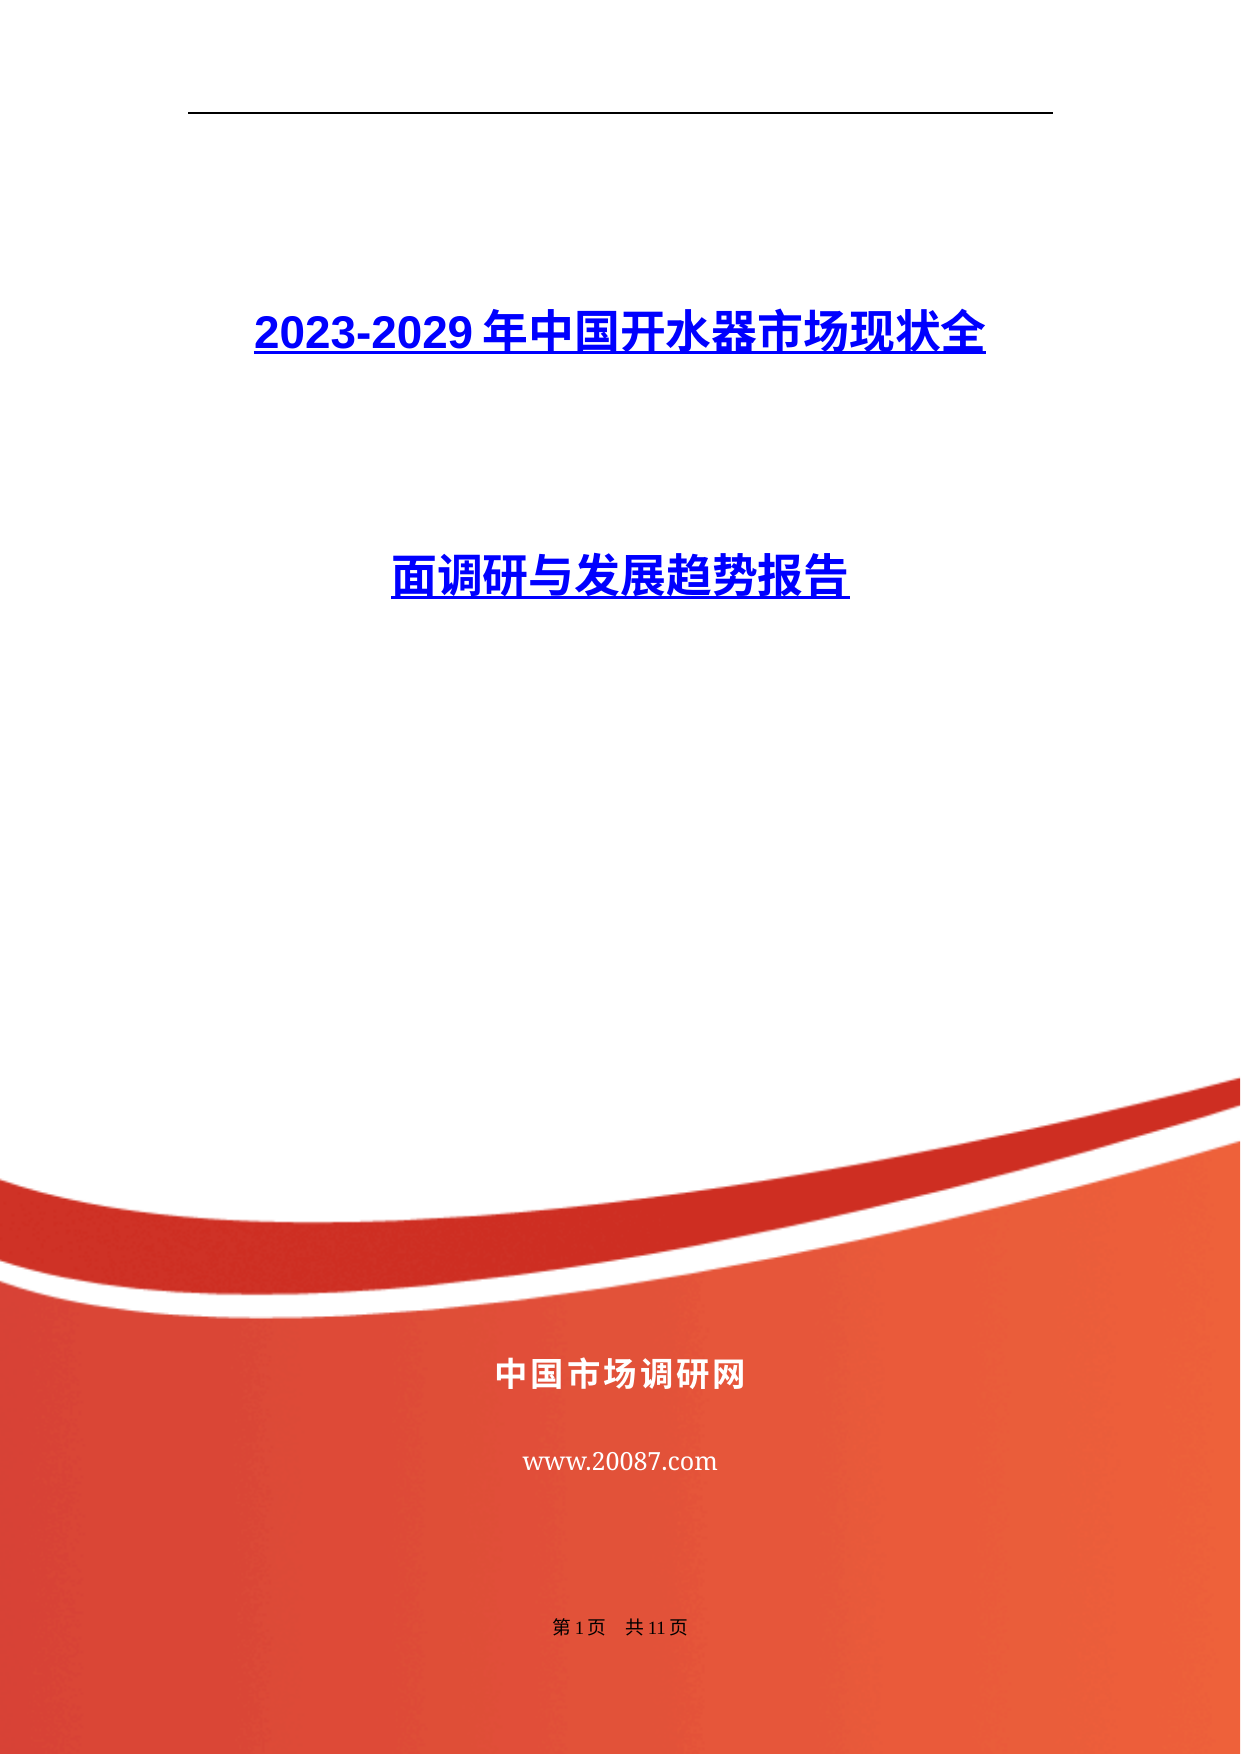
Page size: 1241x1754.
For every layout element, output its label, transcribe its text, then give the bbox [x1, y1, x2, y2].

table_header 2023-2029年中国开水器市场现状全面调研与发展趋势报告 [188, 207, 1053, 773]
text www.20087.com [187, 1428, 1053, 1493]
subtitle 中国市场调研网 [187, 1339, 1053, 1404]
picture [0, 1006, 1241, 1754]
